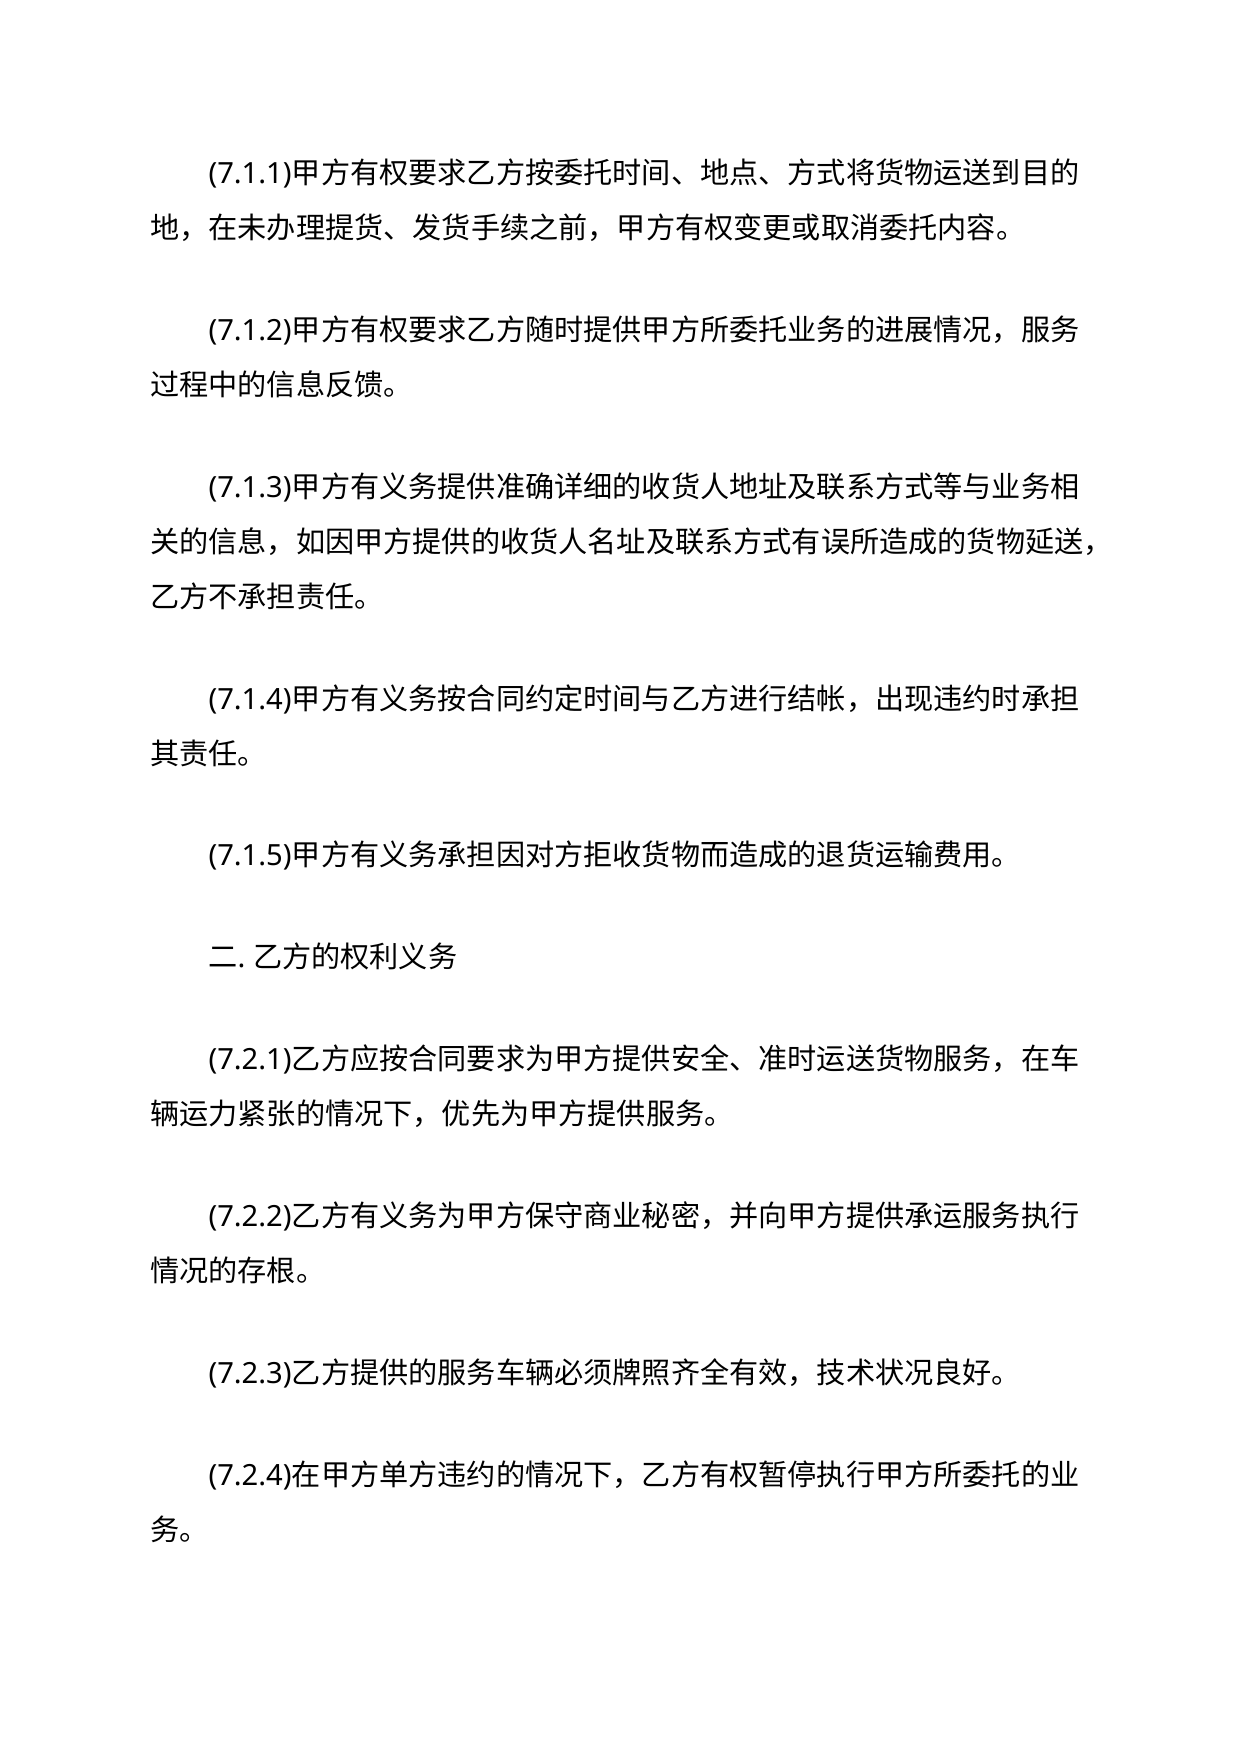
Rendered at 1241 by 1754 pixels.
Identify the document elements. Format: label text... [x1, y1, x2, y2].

text (7.1.1)甲方有权要求乙方按委托时间、地点、方式将货物运送到目的地，在未办理提货、发货手续之前，甲方有权变更或取消委托内容。 [150, 150, 1090, 247]
text (7.1.5)甲方有义务承担因对方拒收货物而造成的退货运输费用。 [150, 832, 1090, 874]
text (7.2.4)在甲方单方违约的情况下，乙方有权暂停执行甲方所委托的业务。 [150, 1451, 1090, 1549]
text (7.2.1)乙方应按合同要求为甲方提供安全、准时运送货物服务，在车辆运力紧张的情况下，优先为甲方提供服务。 [150, 1036, 1090, 1133]
text 二. 乙方的权利义务 [150, 934, 1090, 976]
text (7.1.4)甲方有义务按合同约定时间与乙方进行结帐，出现违约时承担其责任。 [150, 675, 1090, 772]
text (7.2.2)乙方有义务为甲方保守商业秘密，并向甲方提供承运服务执行情况的存根。 [150, 1193, 1090, 1290]
text (7.1.2)甲方有权要求乙方随时提供甲方所委托业务的进展情况，服务过程中的信息反馈。 [150, 307, 1090, 404]
text (7.1.3)甲方有义务提供准确详细的收货人地址及联系方式等与业务相关的信息，如因甲方提供的收货人名址及联系方式有误所造成的货物延送，乙方不承担责任。 [150, 463, 1090, 616]
text (7.2.3)乙方提供的服务车辆必须牌照齐全有效，技术状况良好。 [150, 1349, 1090, 1392]
